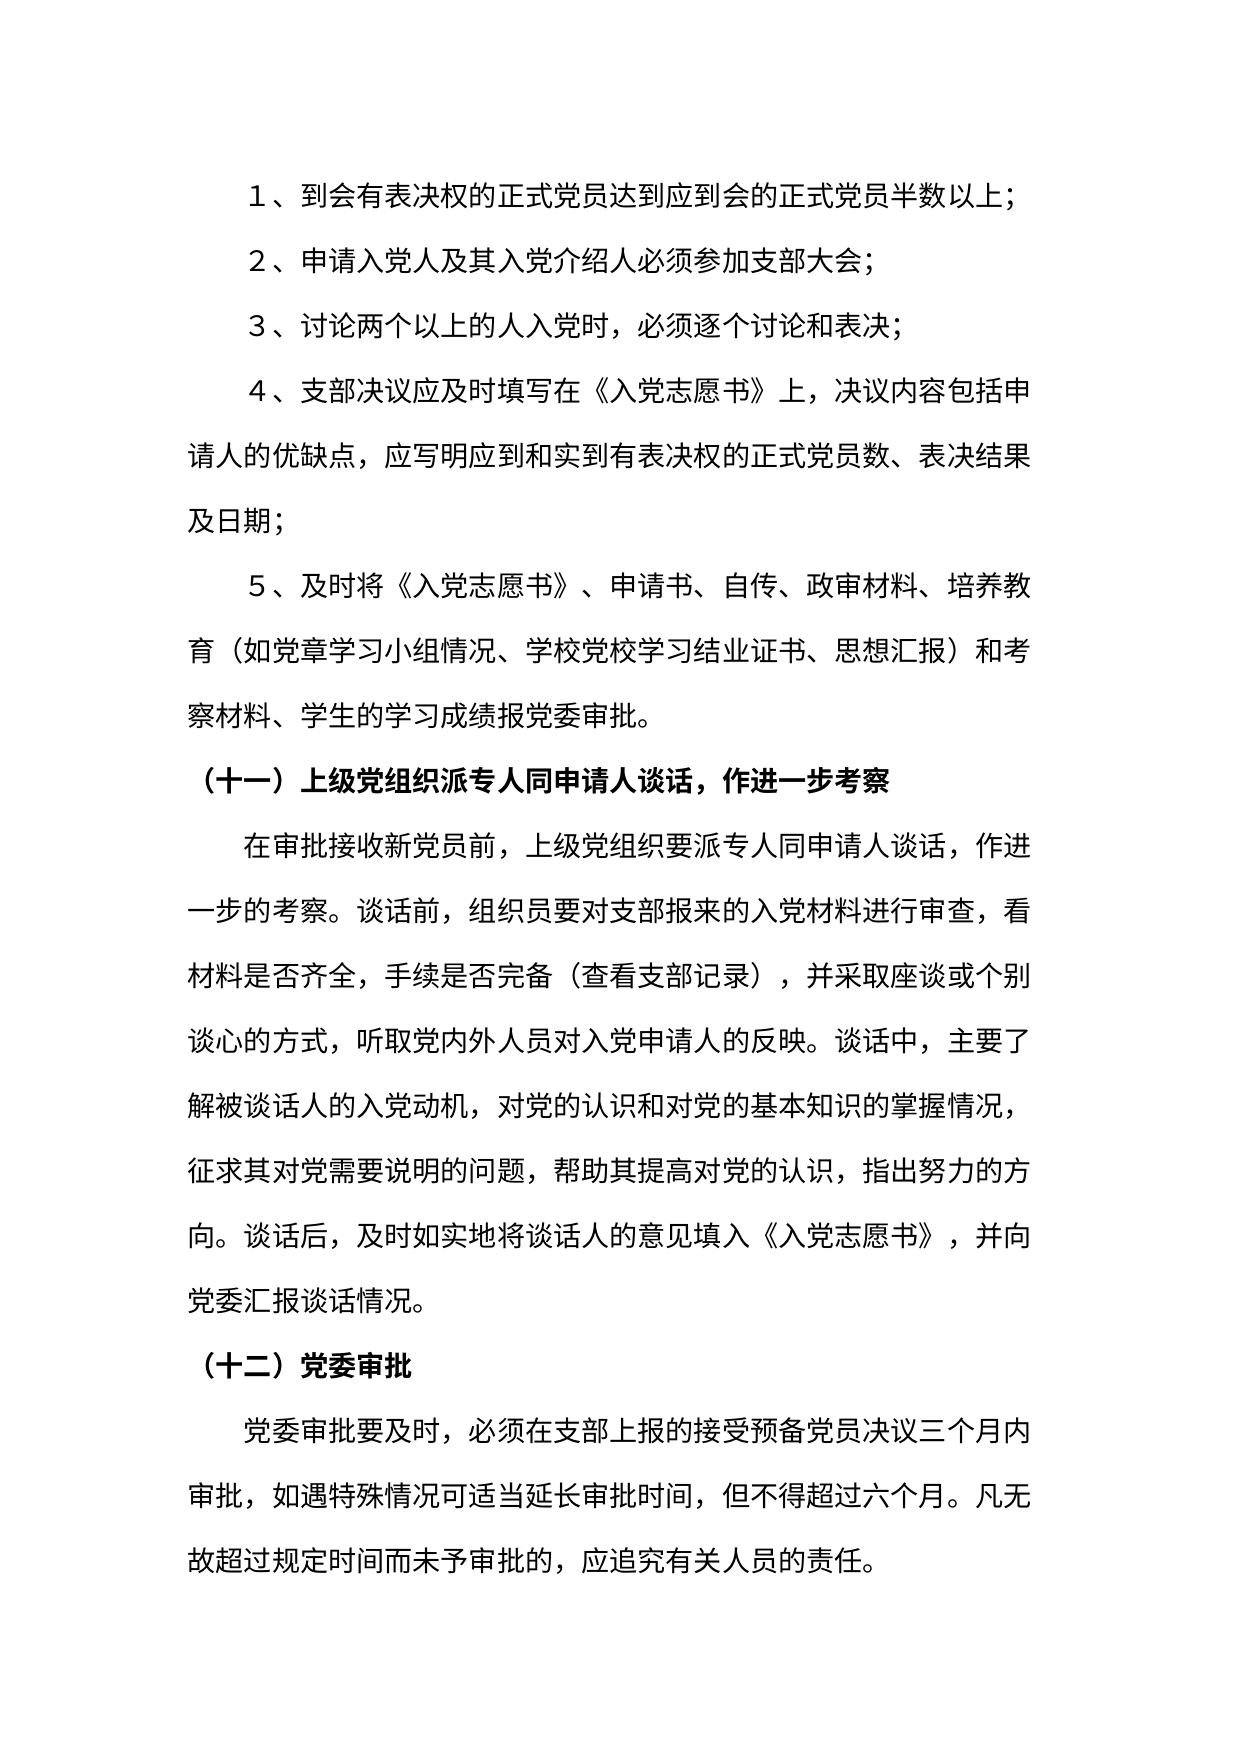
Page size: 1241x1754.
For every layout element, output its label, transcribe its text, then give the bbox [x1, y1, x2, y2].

text ５、及时将《入党志愿书》、申请书、自传、政审材料、培养教育（如党章学习小组情况、学校党校学习结业证书、思想汇报）和考察材料、学生的学习成绩报党委审批。 [187, 552, 1053, 747]
text １、到会有表决权的正式党员达到应到会的正式党员半数以上； [187, 162, 1053, 227]
text ３、讨论两个以上的人入党时，必须逐个讨论和表决； [187, 292, 1053, 357]
text ４、支部决议应及时填写在《入党志愿书》上，决议内容包括申请人的优缺点，应写明应到和实到有表决权的正式党员数、表决结果及日期； [187, 357, 1053, 552]
text 在审批接收新党员前，上级党组织要派专人同申请人谈话，作进一步的考察。谈话前，组织员要对支部报来的入党材料进行审查，看材料是否齐全，手续是否完备（查看支部记录），并采取座谈或个别谈心的方式，听取党内外人员对入党申请人的反映。谈话中，主要了解被谈话人的入党动机，对党的认识和对党的基本知识的掌握情况，征求其对党需要说明的问题，帮助其提高对党的认识，指出努力的方向。谈话后，及时如实地将谈话人的意见填入《入党志愿书》，并向党委汇报谈话情况。 [187, 812, 1053, 1332]
text 党委审批要及时，必须在支部上报的接受预备党员决议三个月内审批，如遇特殊情况可适当延长审批时间，但不得超过六个月。凡无故超过规定时间而未予审批的，应追究有关人员的责任。 [187, 1397, 1053, 1592]
text （十一）上级党组织派专人同申请人谈话，作进一步考察 [187, 747, 1053, 812]
text ２、申请入党人及其入党介绍人必须参加支部大会； [187, 227, 1053, 292]
text （十二）党委审批 [187, 1332, 1053, 1397]
